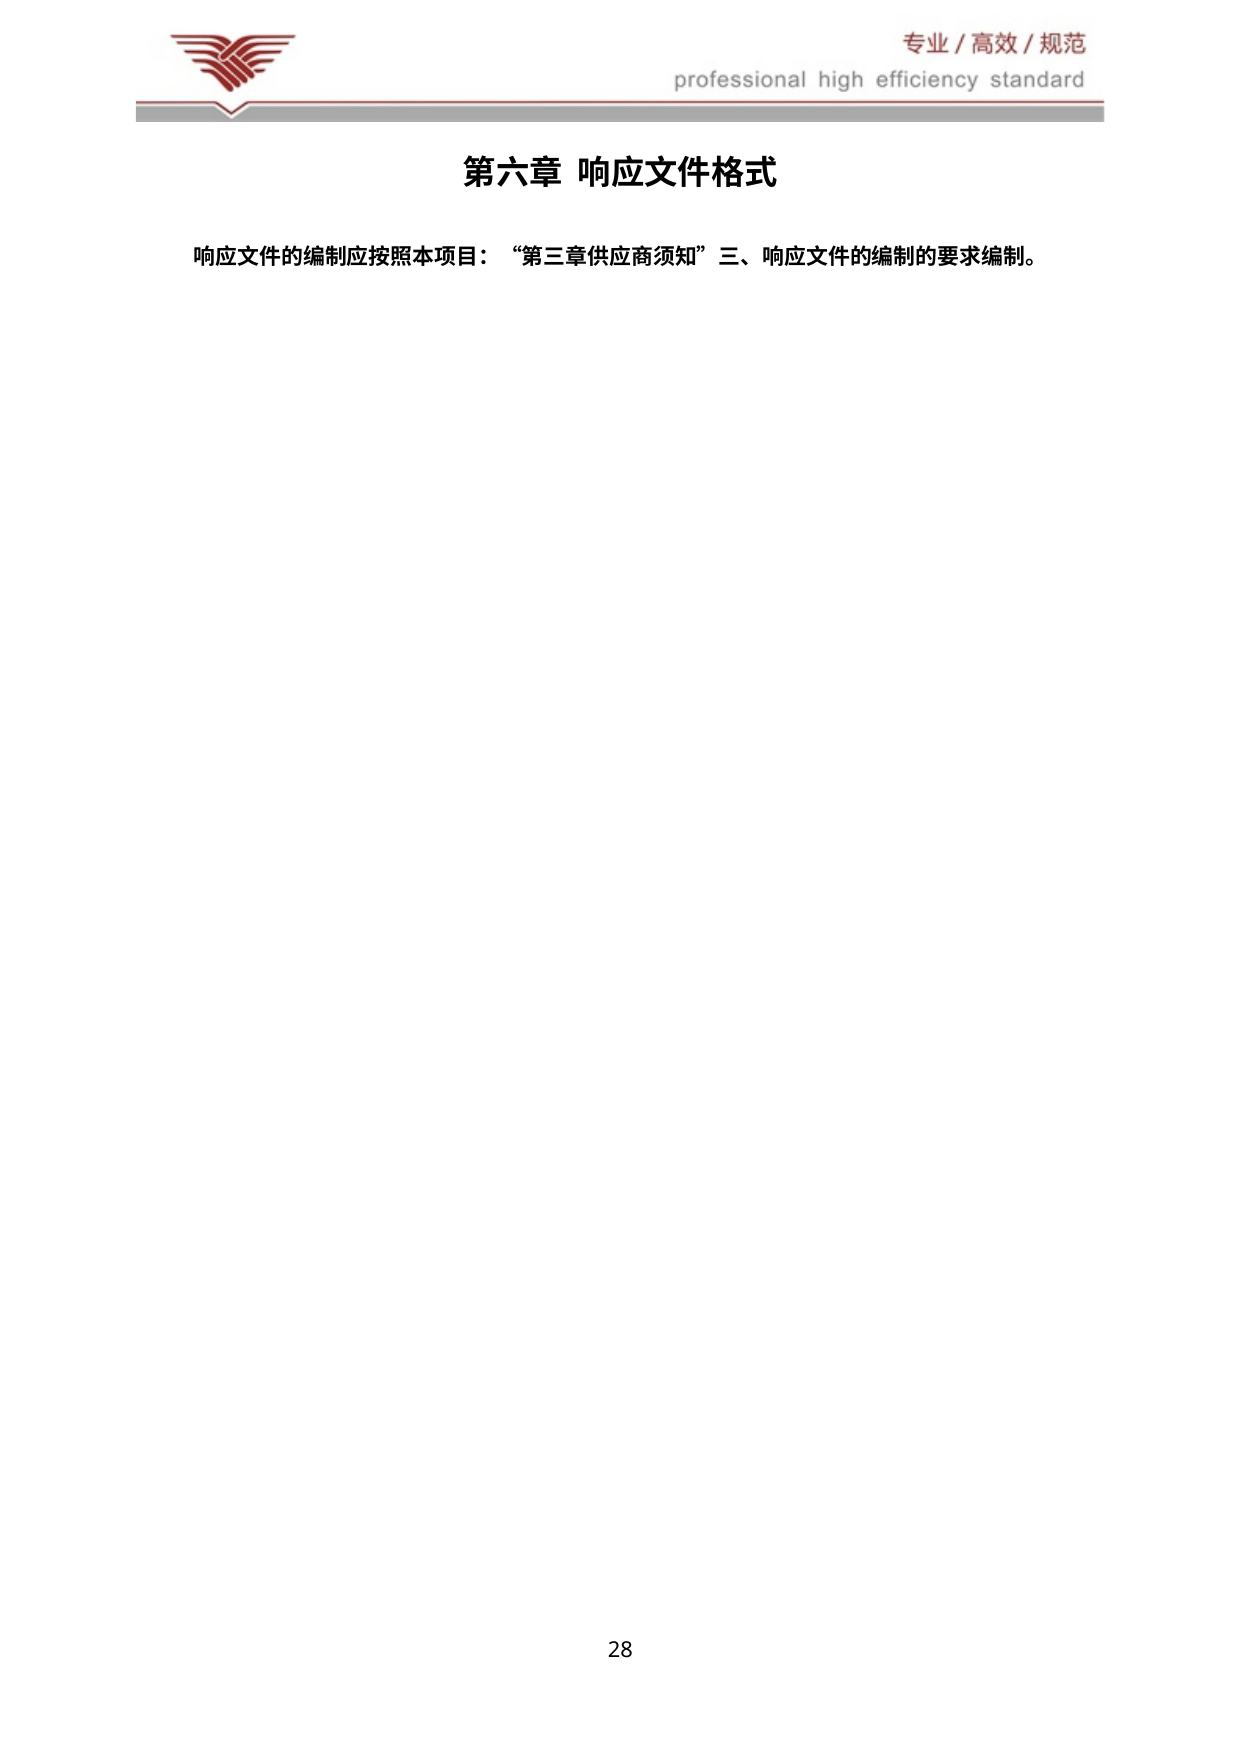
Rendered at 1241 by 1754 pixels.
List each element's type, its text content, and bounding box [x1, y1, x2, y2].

text 第六章 响应文件格式 [130, 146, 1110, 194]
picture [135, 11, 1105, 122]
text 响应文件的编制应按照本项目：“第三章供应商须知”三、响应文件的编制的要求编制。 [130, 239, 1110, 271]
